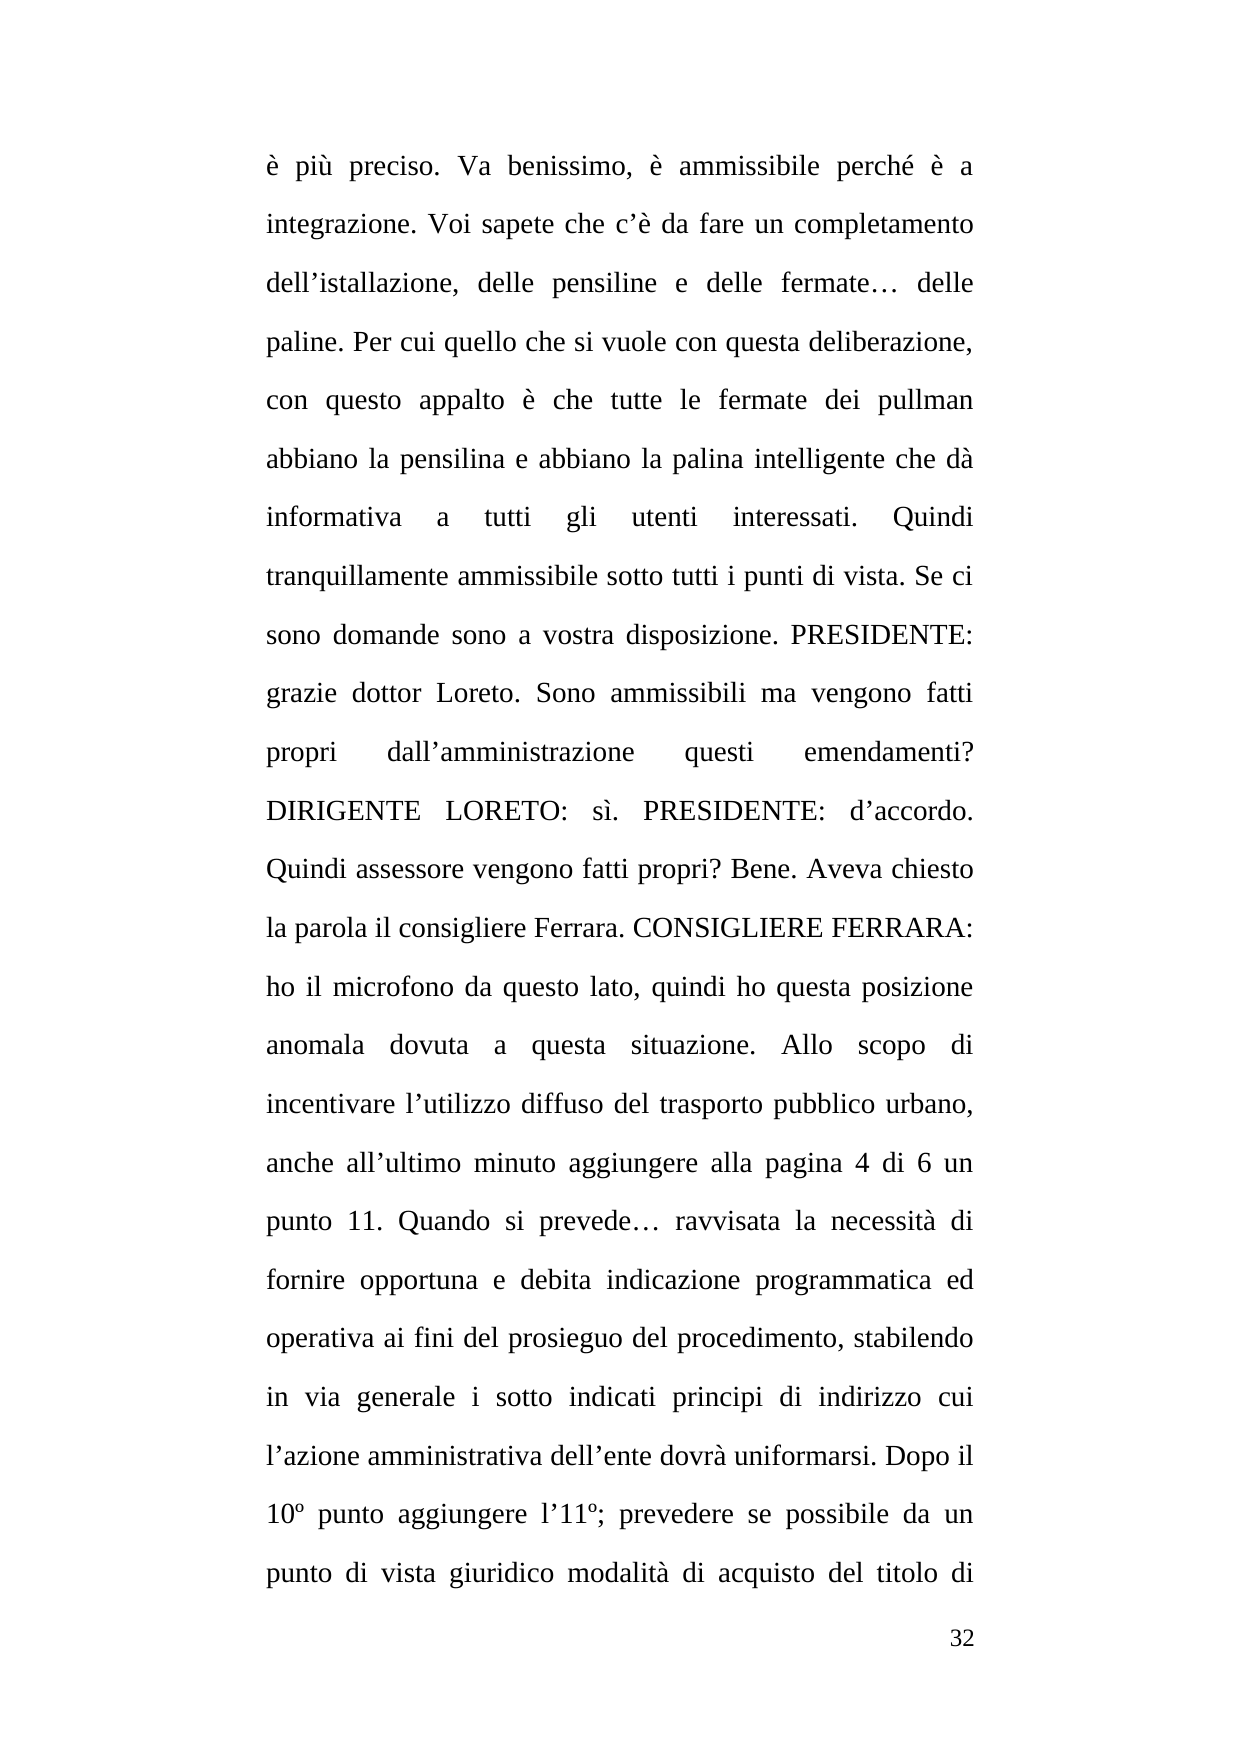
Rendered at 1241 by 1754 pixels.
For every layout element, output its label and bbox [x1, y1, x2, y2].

text [266, 148, 974, 1589]
